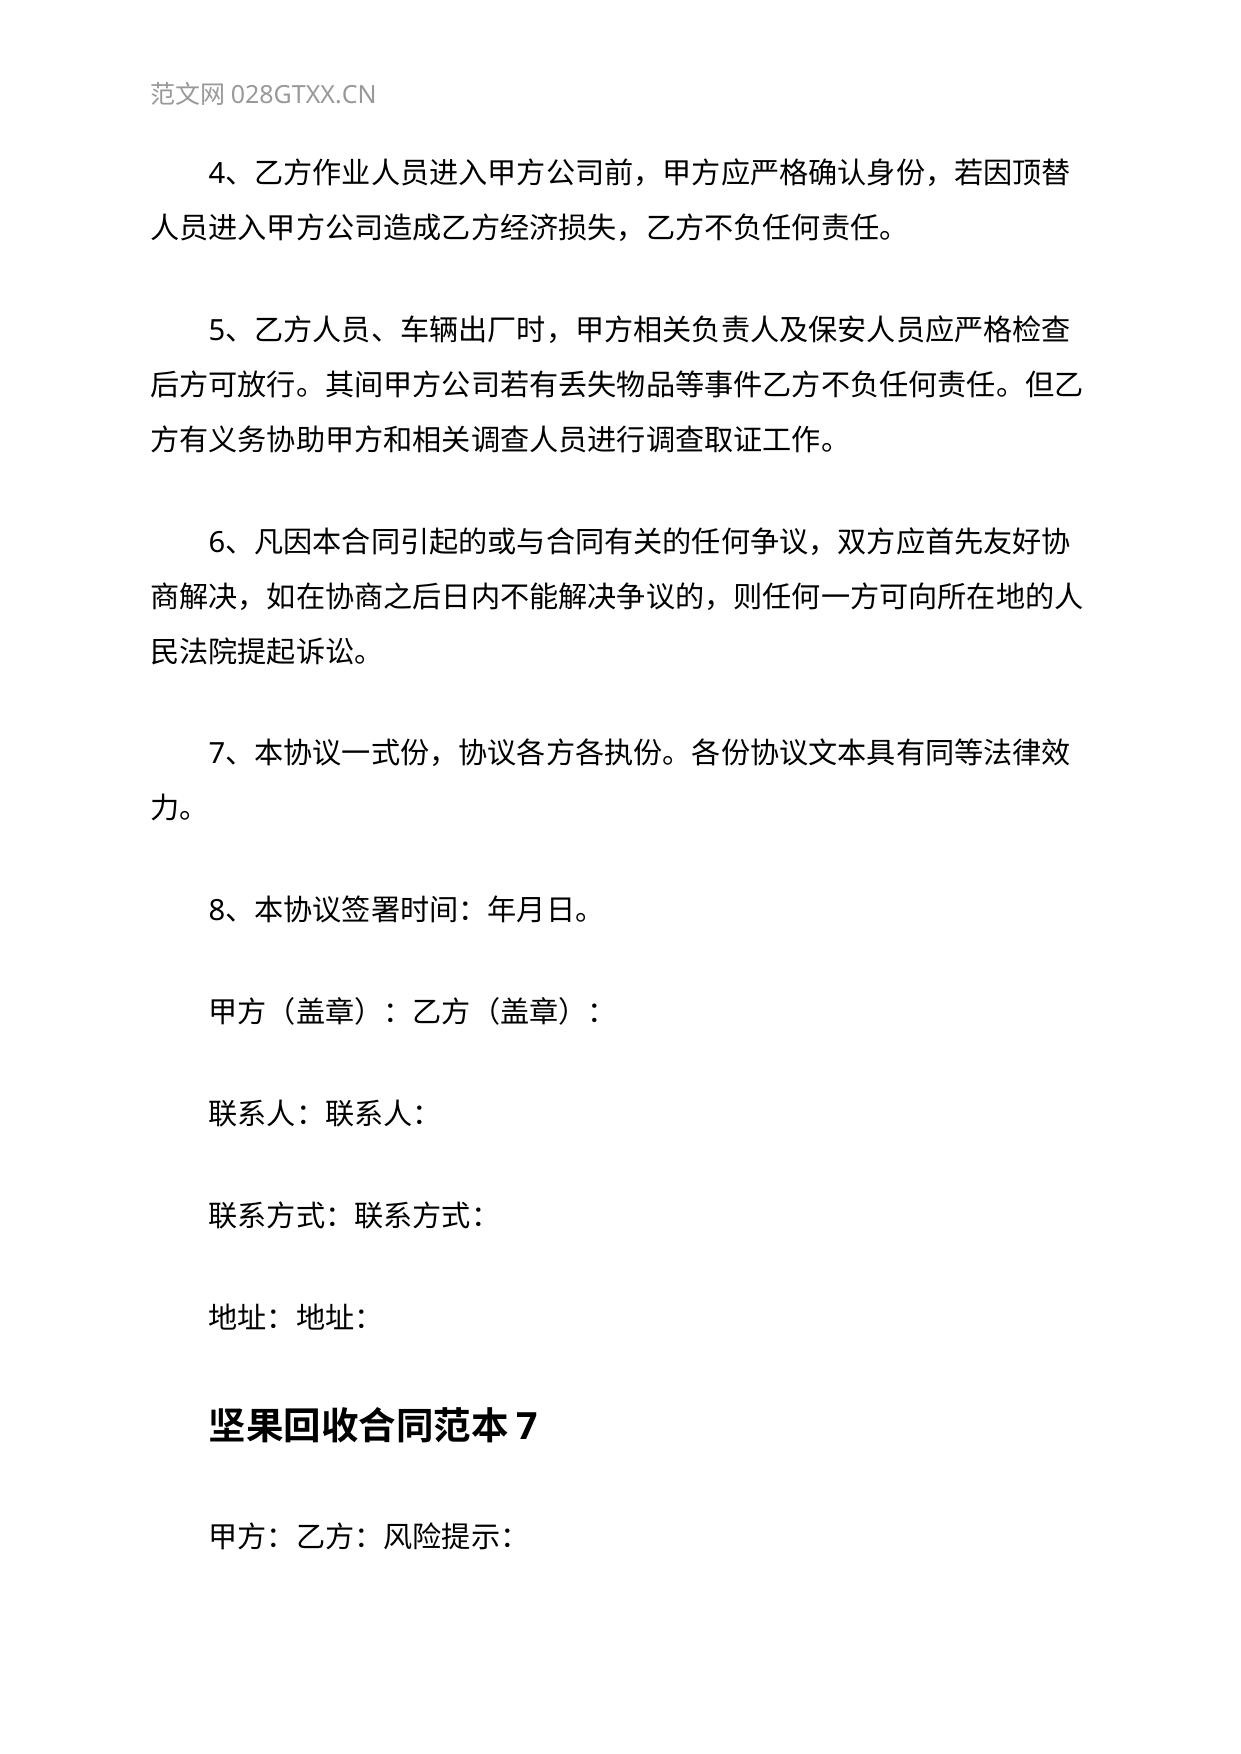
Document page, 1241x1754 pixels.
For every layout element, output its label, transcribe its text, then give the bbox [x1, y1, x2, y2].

text 联系方式：联系方式： [150, 1192, 1090, 1235]
text 4、乙方作业人员进入甲方公司前，甲方应严格确认身份，若因顶替人员进入甲方公司造成乙方经济损失，乙方不负任何责任。 [150, 150, 1090, 247]
text 8、本协议签署时间：年月日。 [150, 887, 1090, 929]
text 6、凡因本合同引起的或与合同有关的任何争议，双方应首先友好协商解决，如在协商之后日内不能解决争议的，则任何一方可向所在地的人民法院提起诉讼。 [150, 518, 1090, 671]
text 联系人：联系人： [150, 1091, 1090, 1133]
text 7、本协议一式份，协议各方各执份。各份协议文本具有同等法律效力。 [150, 730, 1090, 827]
text 5、乙方人员、车辆出厂时，甲方相关负责人及保安人员应严格检查后方可放行。其间甲方公司若有丢失物品等事件乙方不负任何责任。但乙方有义务协助甲方和相关调查人员进行调查取证工作。 [150, 307, 1090, 459]
text 甲方：乙方：风险提示： [150, 1513, 1090, 1556]
text 甲方（盖章）：乙方（盖章）： [150, 989, 1090, 1031]
text 坚果回收合同范本7 [150, 1396, 1090, 1450]
text 地址：地址： [150, 1294, 1090, 1336]
